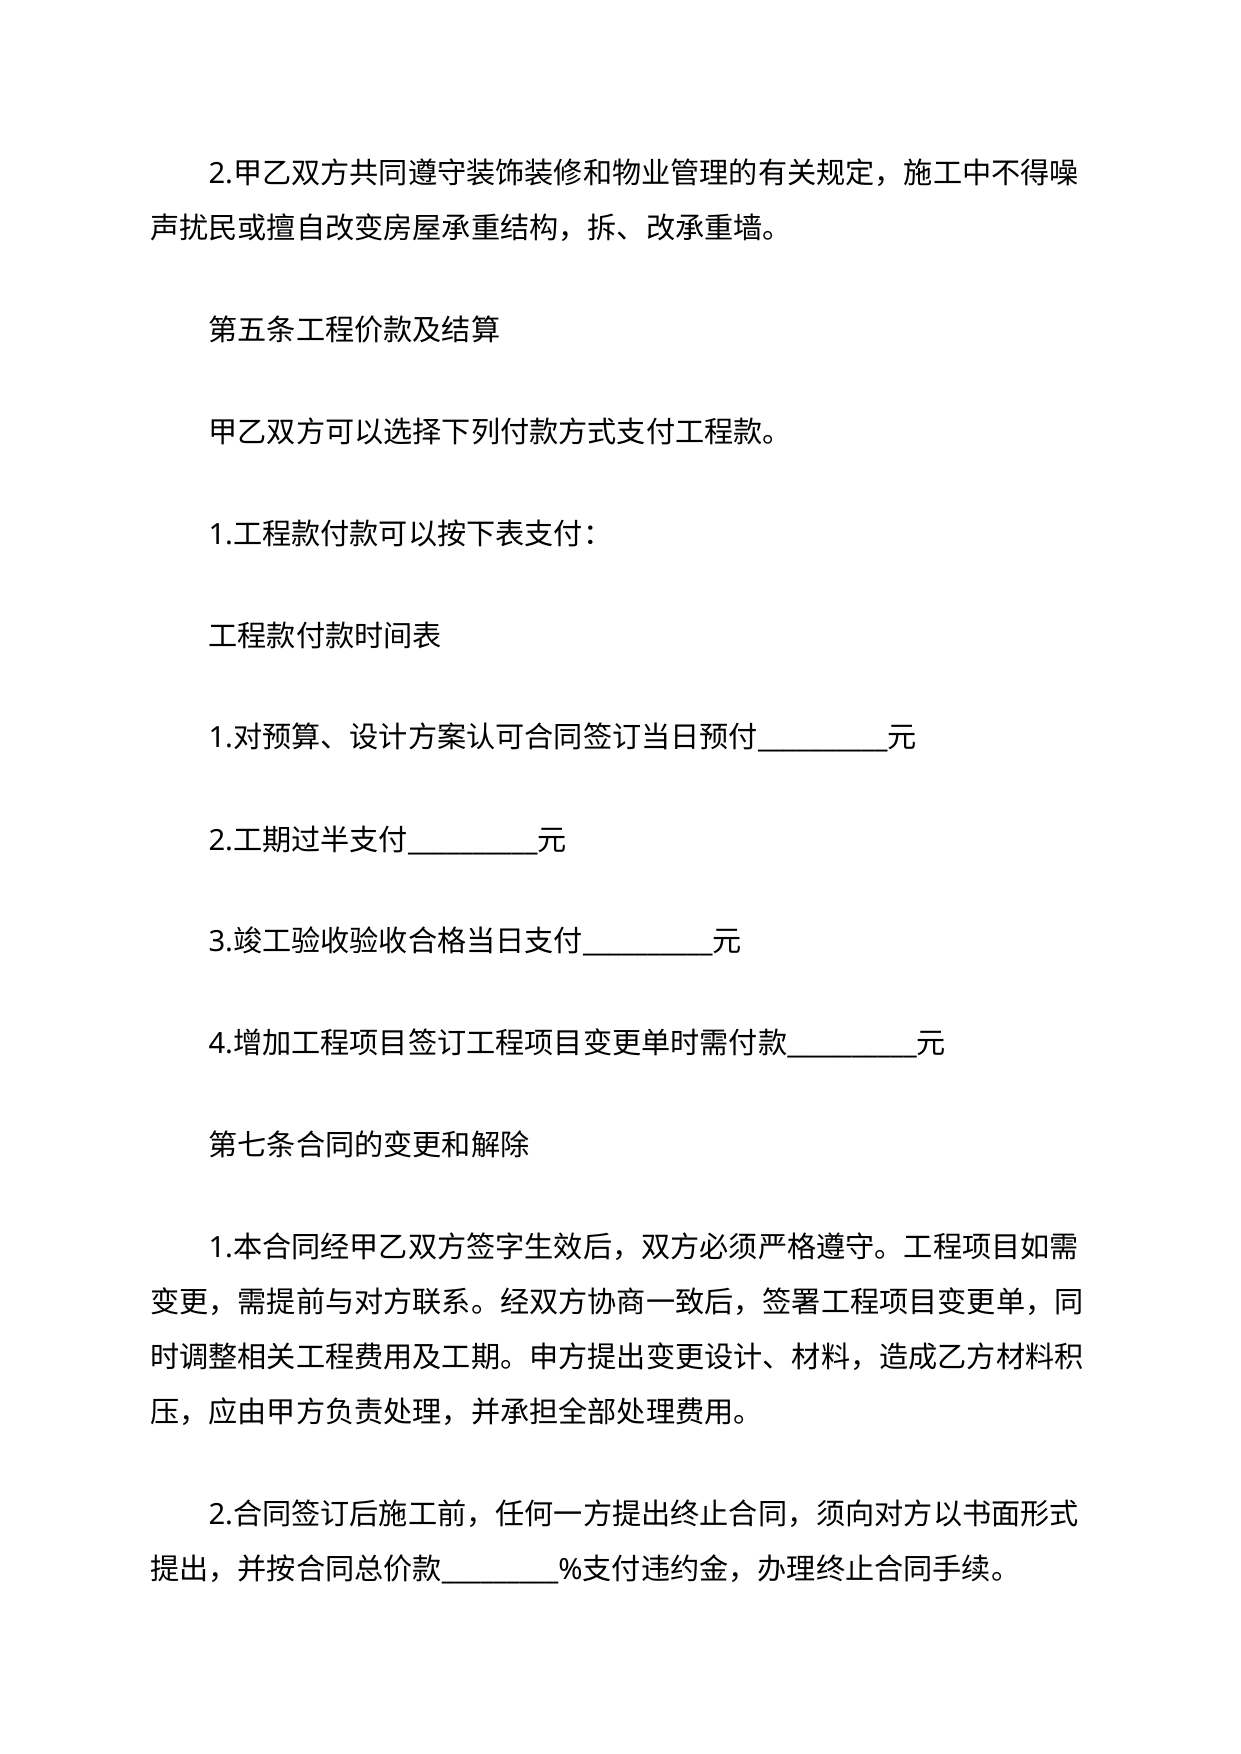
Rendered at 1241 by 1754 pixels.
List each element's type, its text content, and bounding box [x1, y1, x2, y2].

text 4.增加工程项目签订工程项目变更单时需付款__________元 [150, 1020, 1090, 1062]
text 甲乙双方可以选择下列付款方式支付工程款。 [150, 408, 1090, 451]
text 2.甲乙双方共同遵守装饰装修和物业管理的有关规定，施工中不得噪声扰民或擅自改变房屋承重结构，拆、改承重墙。 [150, 150, 1090, 247]
text 1.本合同经甲乙双方签字生效后，双方必须严格遵守。工程项目如需变更，需提前与对方联系。经双方协商一致后，签署工程项目变更单，同时调整相关工程费用及工期。申方提出变更设计、材料，造成乙方材料积压，应由甲方负责处理，并承担全部处理费用。 [150, 1224, 1090, 1431]
text 2.工期过半支付__________元 [150, 816, 1090, 858]
text 1.工程款付款可以按下表支付： [150, 510, 1090, 553]
text 3.竣工验收验收合格当日支付__________元 [150, 918, 1090, 960]
text 2.合同签订后施工前，任何一方提出终止合同，须向对方以书面形式提出，并按合同总价款_________%支付违约金，办理终止合同手续。 [150, 1490, 1090, 1588]
text 工程款付款时间表 [150, 612, 1090, 654]
text 1.对预算、设计方案认可合同签订当日预付__________元 [150, 714, 1090, 756]
text 第五条工程价款及结算 [150, 307, 1090, 349]
text 第七条合同的变更和解除 [150, 1122, 1090, 1164]
